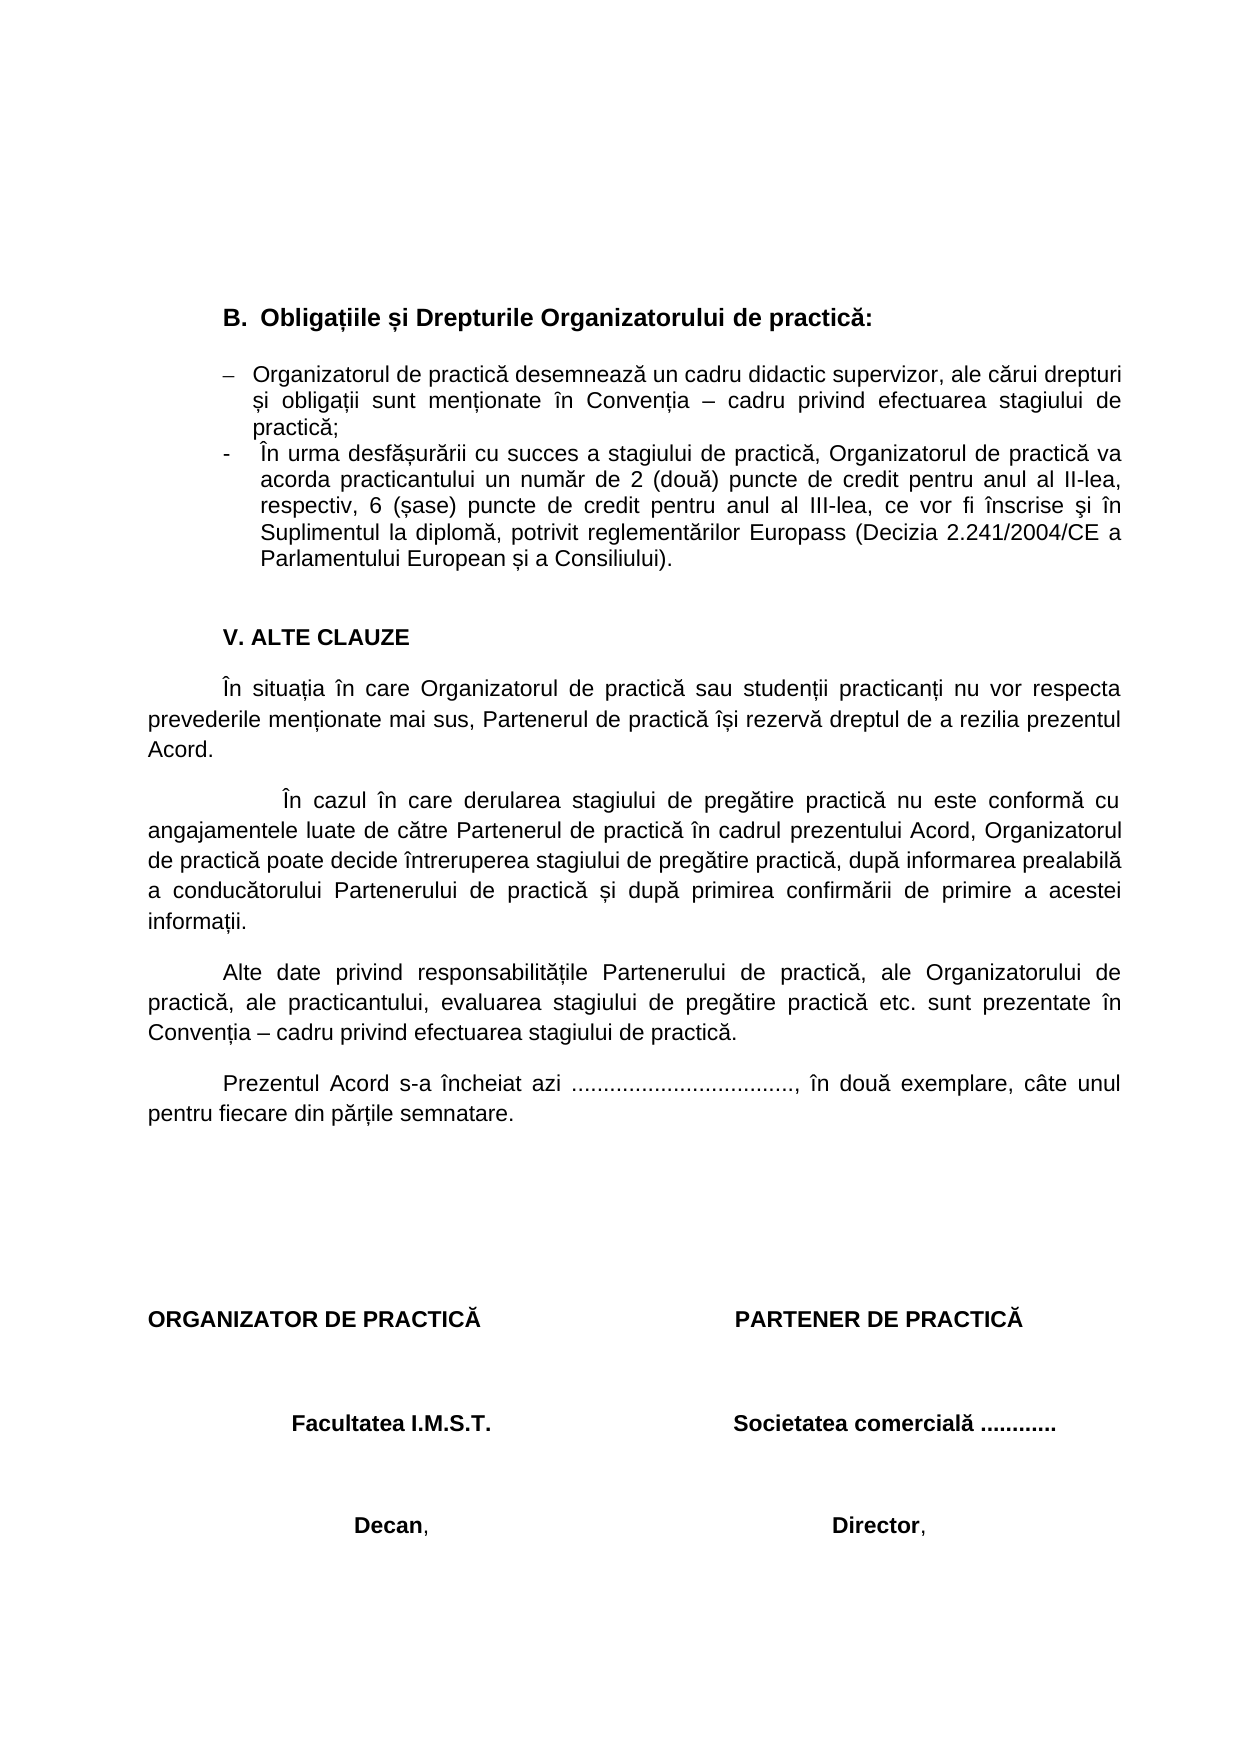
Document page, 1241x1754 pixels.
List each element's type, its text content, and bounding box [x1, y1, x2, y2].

text Decan, Director, [148, 1512, 1122, 1538]
text Prezentul Acord s-a încheiat azi ..................................., în două exemplare, câte unul pentru fiecare din părțile semnatare. [148, 1070, 1122, 1127]
text Alte date privind responsabilitățile Partenerului de practică, ale Organizatorului de practică, ale practicantului, evaluarea stagiului de pregătire practică etc. sunt prezentate în Convenția – cadru privind efectuarea stagiului de practică. [148, 959, 1122, 1045]
list Obligațiile și Drepturile Organizatorului de practică: [223, 303, 1122, 332]
text În cazul în care derularea stagiului de pregătire practică nu este conformă cu angajamentele luate de către Partenerul de practică în cadrul prezentului Acord, Organizatorul de practică poate decide întreruperea stagiului de pregătire practică, după informarea prealabilă a conducătorului Partenerului de practică și după primirea confirmării de primire a acestei informații. [148, 787, 1122, 934]
text ORGANIZATOR DE PRACTICĂ PARTENER DE PRACTICĂ [148, 1306, 1122, 1332]
text Facultatea I.M.S.T. Societatea comercială ............ [148, 1410, 1122, 1436]
list Organizatorul de practică desemnează un cadru didactic supervizor, ale cărui drepturi și obligații sunt menționate ȋn Convenția – cadru privind efectuarea stagiului de practică; [223, 361, 1122, 440]
text În situația în care Organizatorul de practică sau studenții practicanți nu vor respecta prevederile menționate mai sus, Partenerul de practică își rezervă dreptul de a rezilia prezentul Acord. [148, 675, 1122, 762]
list În urma desfășurării cu succes a stagiului de practică, Organizatorul de practică va acorda practicantului un număr de 2 (două) puncte de credit pentru anul al II-lea, respectiv, 6 (șase) puncte de credit pentru anul al III-lea, ce vor fi înscrise şi în Suplimentul la diplomă, potrivit reglementărilor Europass (Decizia 2.241/2004/CE a Parlamentului European și a Consiliului). [223, 440, 1122, 572]
text V. ALTE CLAUZE [148, 624, 1122, 651]
